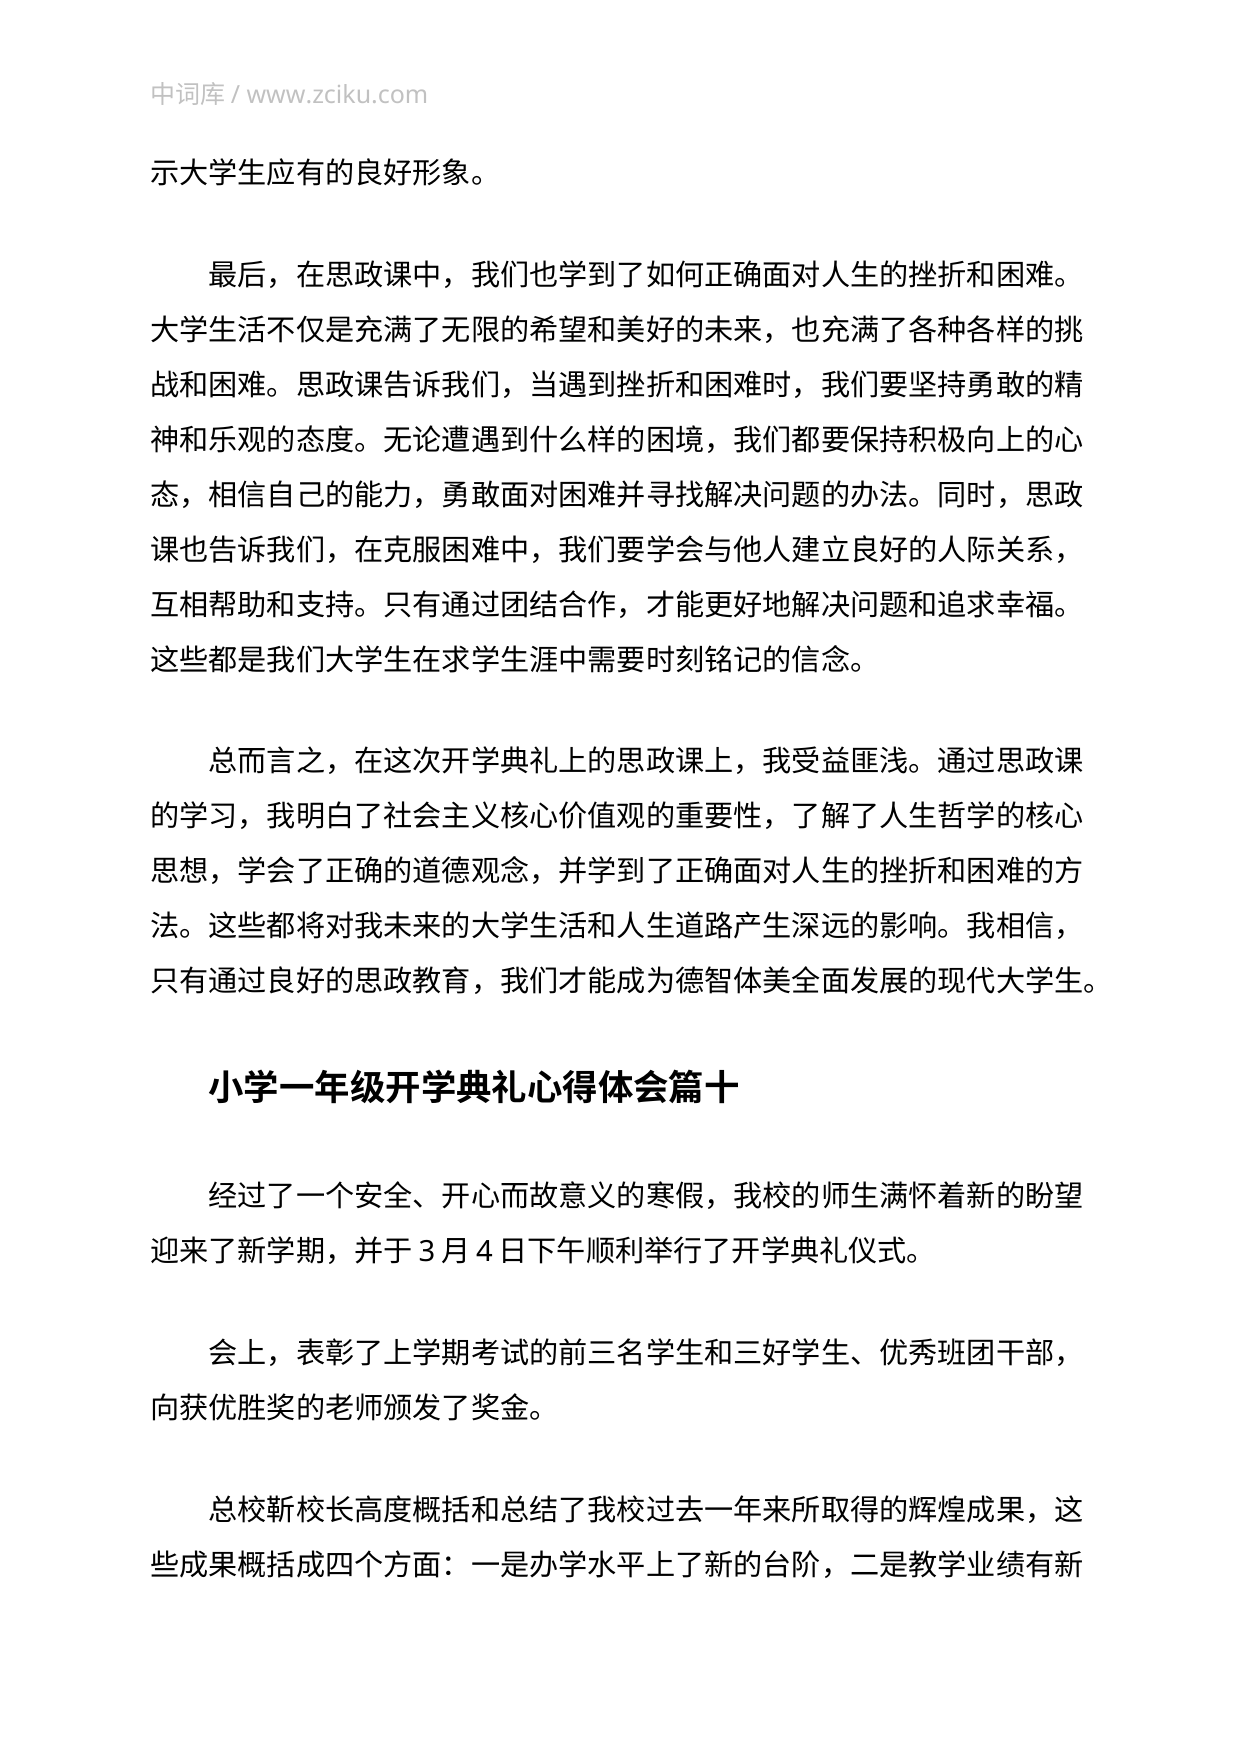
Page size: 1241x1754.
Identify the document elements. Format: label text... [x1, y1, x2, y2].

text 会上，表彰了上学期考试的前三名学生和三好学生、优秀班团干部，向获优胜奖的老师颁发了奖金。 [150, 1329, 1090, 1427]
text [150, 150, 1090, 192]
text 总而言之，在这次开学典礼上的思政课上，我受益匪浅。通过思政课的学习，我明白了社会主义核心价值观的重要性，了解了人生哲学的核心思想，学会了正确的道德观念，并学到了正确面对人生的挫折和困难的方法。这些都将对我未来的大学生活和人生道路产生深远的影响。我相信，只有通过良好的思政教育，我们才能成为德智体美全面发展的现代大学生。 [150, 738, 1090, 1000]
text 经过了一个安全、开心而故意义的寒假，我校的师生满怀着新的盼望迎来了新学期，并于3月4日下午顺利举行了开学典礼仪式。 [150, 1173, 1090, 1270]
text 最后，在思政课中，我们也学到了如何正确面对人生的挫折和困难。大学生活不仅是充满了无限的希望和美好的未来，也充满了各种各样的挑战和困难。思政课告诉我们，当遇到挫折和困难时，我们要坚持勇敢的精神和乐观的态度。无论遭遇到什么样的困境，我们都要保持积极向上的心态，相信自己的能力，勇敢面对困难并寻找解决问题的办法。同时，思政课也告诉我们，在克服困难中，我们要学会与他人建立良好的人际关系，互相帮助和支持。只有通过团结合作，才能更好地解决问题和追求幸福。这些都是我们大学生在求学生涯中需要时刻铭记的信念。 [150, 252, 1090, 678]
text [150, 1486, 1090, 1583]
text 小学一年级开学典礼心得体会篇十 [150, 1059, 1090, 1110]
